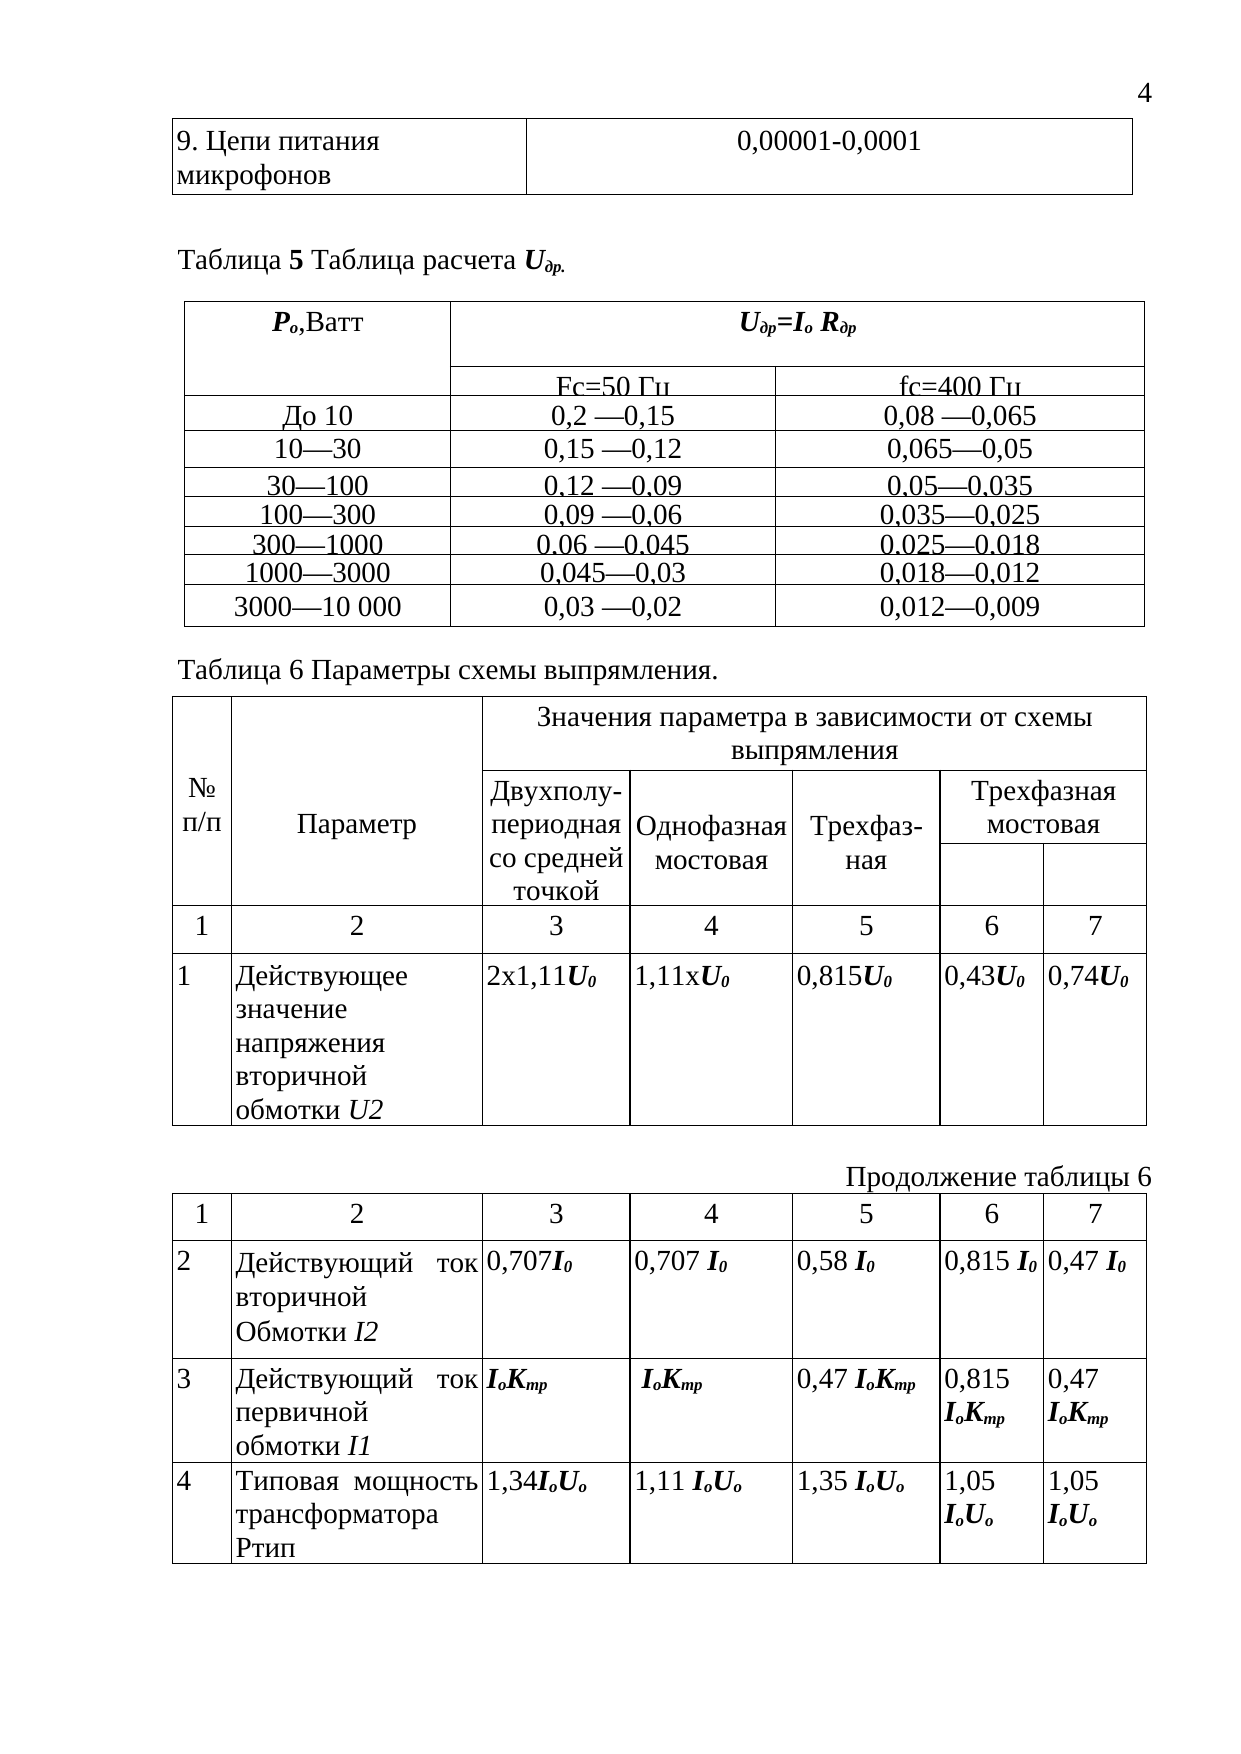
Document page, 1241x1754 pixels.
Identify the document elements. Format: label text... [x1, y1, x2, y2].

table_cell 0,815U0 [793, 954, 939, 1125]
table_cell fc=400 Гц [776, 367, 1144, 395]
table_cell 0,815 I0 [941, 1241, 1043, 1358]
table_cell 0,58 I0 [793, 1241, 939, 1358]
table_header 2 [232, 1194, 482, 1240]
table_cell 1,11xU0 [631, 954, 792, 1125]
table_cell 30—100 [185, 468, 450, 496]
table_cell Двухполу-периодная со средней точкой [483, 771, 629, 905]
table_cell 9. Цепи питания микрофонов [173, 119, 526, 193]
table_cell IoKтр [483, 1359, 629, 1462]
table_cell 0,815 IoKтр [941, 1359, 1043, 1462]
table_header 7 [1044, 1194, 1146, 1240]
table_cell 1000—3000 [185, 555, 450, 584]
table_header Pо,Ватт [185, 302, 450, 366]
text Продолжение таблицы 6 [177, 1159, 1152, 1193]
table_cell 0,035—0,025 [776, 497, 1144, 526]
table_cell [1044, 844, 1146, 905]
table_header 1 [173, 1194, 231, 1240]
table_header 3 [483, 1194, 629, 1240]
table_cell 10—30 [185, 431, 450, 467]
table_cell 100—300 [185, 497, 450, 526]
table_cell 0,47 IoKтр [793, 1359, 939, 1462]
table_cell 0,09 —0,06 [451, 497, 775, 526]
table_header Параметр [232, 697, 482, 905]
table_cell IoKтр [631, 1359, 792, 1462]
table_cell 2 [232, 906, 482, 952]
table_cell 1 [173, 954, 231, 1125]
table_header 6 [941, 1194, 1043, 1240]
table_cell Однофазная мостовая [631, 771, 792, 905]
table_cell 0,045—0,03 [451, 555, 775, 584]
table_cell 300—1000 [185, 527, 450, 554]
table_cell 0,08 —0,065 [776, 396, 1144, 430]
table_header Значения параметра в зависимости от схемы выпрямления [483, 697, 1146, 769]
table_cell 3 [483, 906, 629, 952]
text Таблица 6 Параметры схемы выпрямления. [177, 652, 1152, 685]
table_cell 0,025—0,018 [776, 527, 1144, 554]
table_cell 1,35 IоUо [793, 1463, 939, 1563]
text Таблица 5 Таблица расчета Uдр. [177, 242, 1152, 276]
table_cell 1,05 IоUо [1044, 1463, 1146, 1563]
table_cell 2x1,11U0 [483, 954, 629, 1125]
table_cell 1,34IоUо [483, 1463, 629, 1563]
table_cell 6 [941, 906, 1043, 952]
table_cell 4 [631, 906, 792, 952]
table_cell 3000—10 000 [185, 585, 450, 626]
table_cell 0,12 —0,09 [451, 468, 775, 496]
table_cell 0,065—0,05 [776, 431, 1144, 467]
table_cell Трехфазная мостовая [941, 771, 1146, 843]
table_header Uдр=Iо Rдр [451, 302, 1144, 366]
table_cell Fc=50 Гц V [451, 367, 775, 395]
table_cell 0,05—0,035 [776, 468, 1144, 496]
table_cell 0,43U0 [941, 954, 1043, 1125]
table_cell 0,06 —0,045 [451, 527, 775, 554]
table_cell 0,74U0 [1044, 954, 1146, 1125]
table_cell 0,2 —0,15 [451, 396, 775, 430]
table_cell 7 [1044, 906, 1146, 952]
table_cell 4 [173, 1463, 231, 1563]
table_cell Трехфаз-ная [793, 771, 939, 905]
table_cell 1,11 IоUо [631, 1463, 792, 1563]
table_cell 1 [173, 906, 231, 952]
table_cell 0,012—0,009 [776, 585, 1144, 626]
table_cell 3 [173, 1359, 231, 1462]
table_cell 0,707I0 [483, 1241, 629, 1358]
table_cell 0,47 I0 [1044, 1241, 1146, 1358]
table_cell 0,47 IoKтр [1044, 1359, 1146, 1462]
table_cell 2 [173, 1241, 231, 1358]
table_cell Типовая мощность трансформатора Ртип [232, 1463, 482, 1563]
table_cell 1,05 IоUо [941, 1463, 1043, 1563]
table_cell Действующее значение напряжения вторичной обмотки U2 [232, 954, 482, 1125]
table_cell 0,15 —0,12 [451, 431, 775, 467]
table_cell 5 [793, 906, 939, 952]
table_header 4 [631, 1194, 792, 1240]
table_cell [185, 366, 450, 395]
table_cell 0,03 —0,02 [451, 585, 775, 626]
table_cell [941, 844, 1043, 905]
table_cell Действующий ток вторичной Обмотки I2 [232, 1241, 482, 1358]
table_cell Действующий ток первичной обмотки I1 [232, 1359, 482, 1462]
table_cell До 10 [185, 396, 450, 430]
table_cell 0,707 I0 [631, 1241, 792, 1358]
table_cell 0,018—0,012 [776, 555, 1144, 584]
table_cell 0,00001-0,0001 [527, 119, 1132, 193]
table_header 5 [793, 1194, 939, 1240]
table_header № п/п [173, 697, 231, 905]
